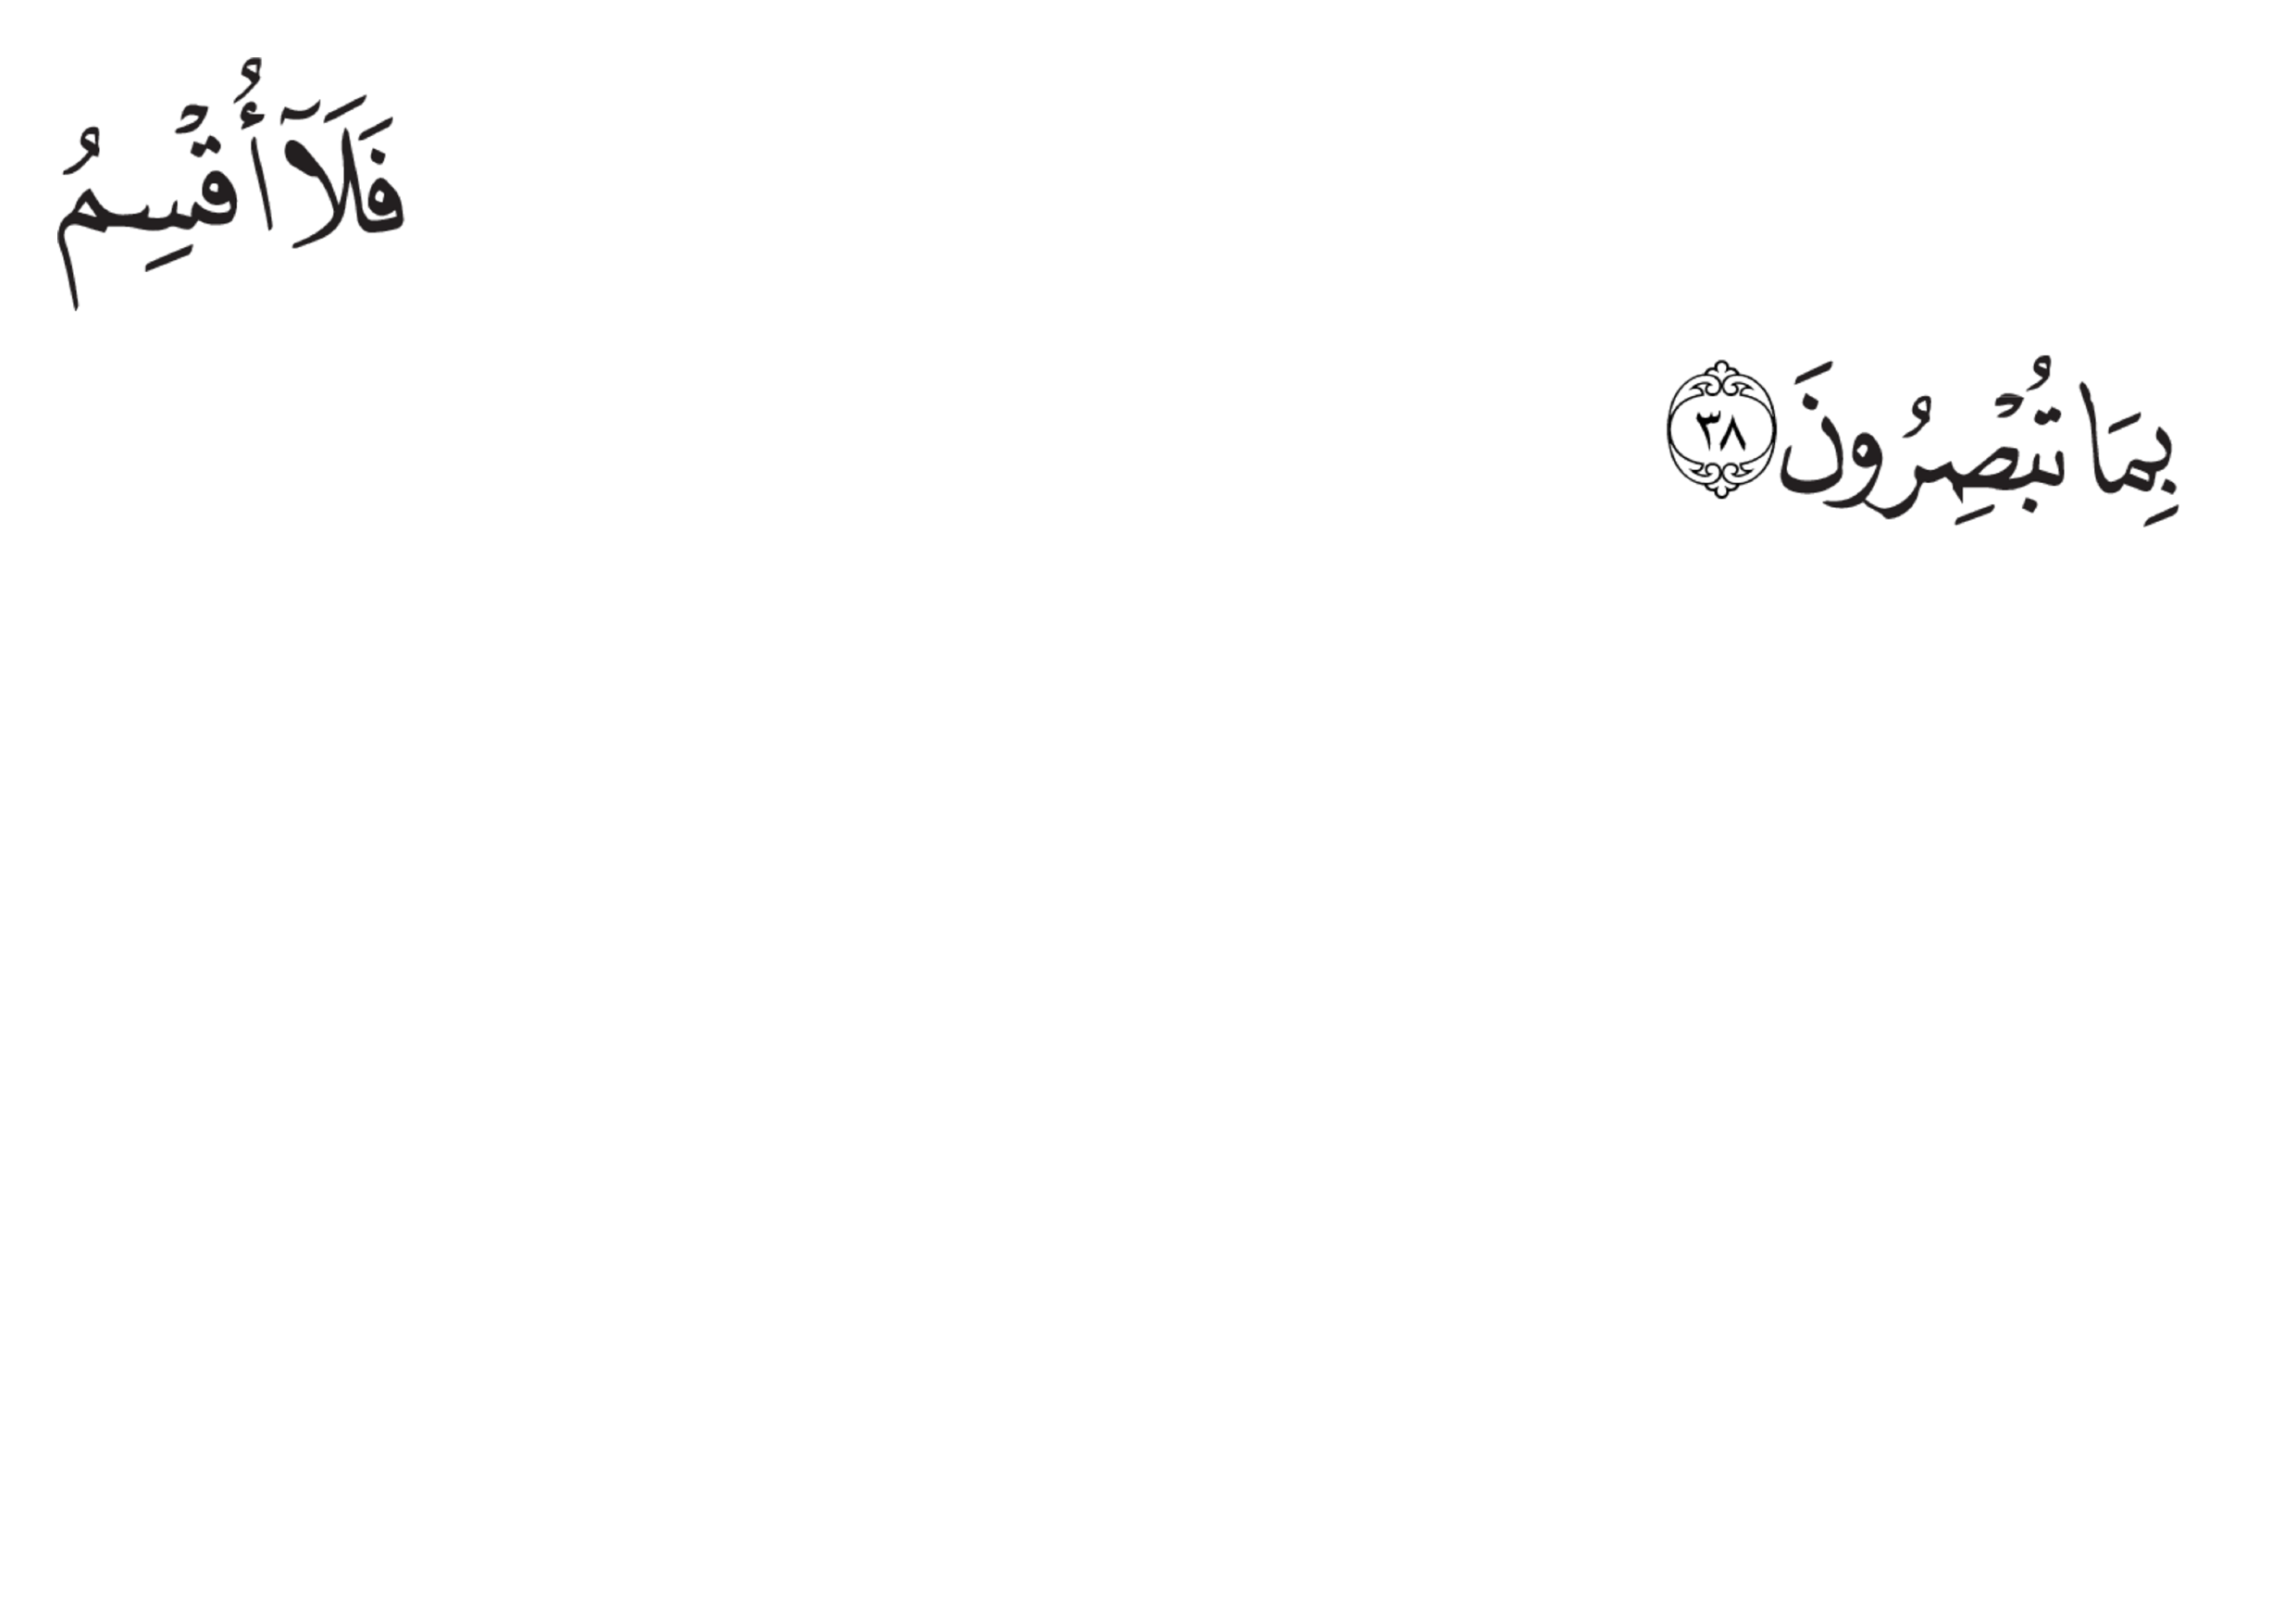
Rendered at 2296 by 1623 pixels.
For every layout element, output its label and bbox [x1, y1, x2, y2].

picture [57, 57, 2179, 527]
